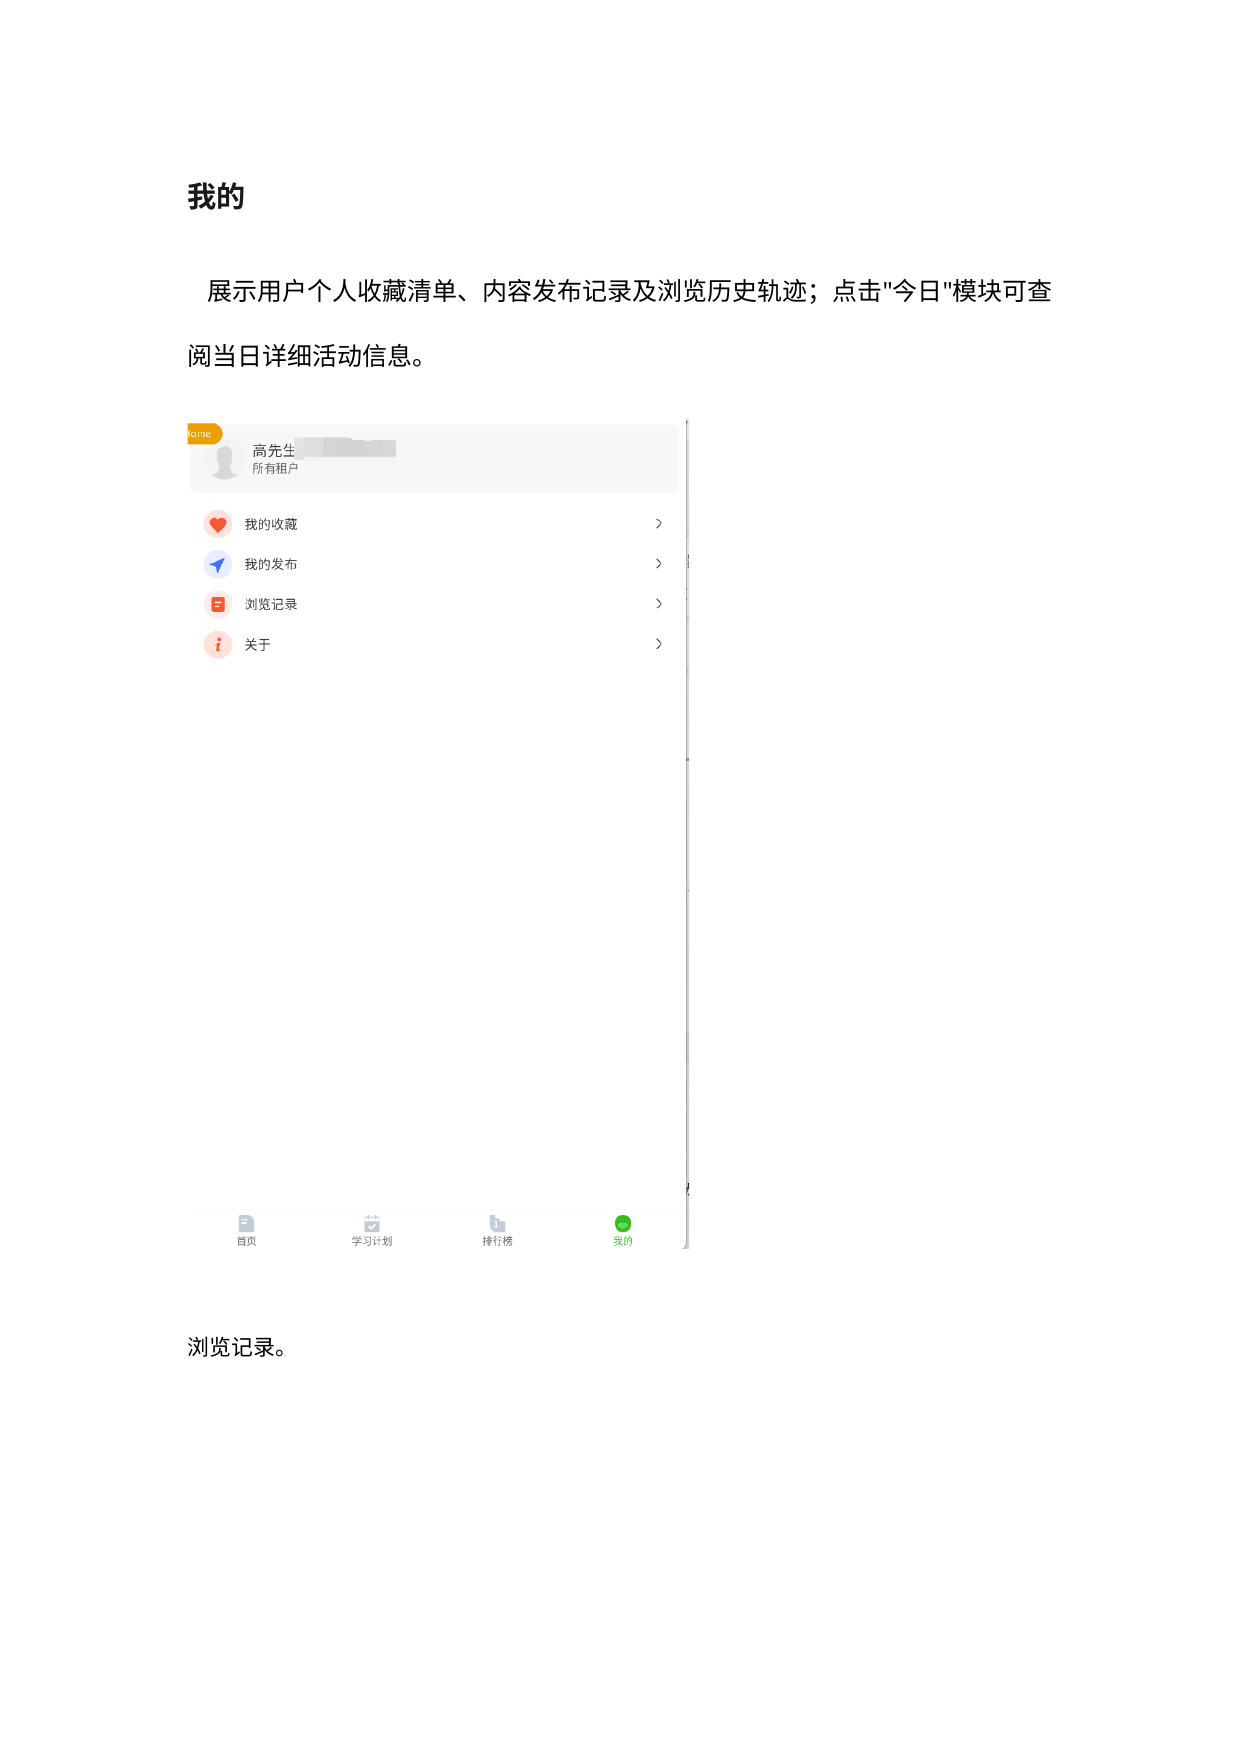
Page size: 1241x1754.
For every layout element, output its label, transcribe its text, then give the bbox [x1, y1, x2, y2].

picture [187, 419, 690, 1249]
text 展示用户个人收藏清单、内容发布记录及浏览历史轨迹；点击"今日"模块可查阅当日详细活动信息。 [187, 257, 1053, 387]
subtitle 我的 [187, 162, 1053, 227]
text 浏览记录。 [187, 1329, 1053, 1362]
